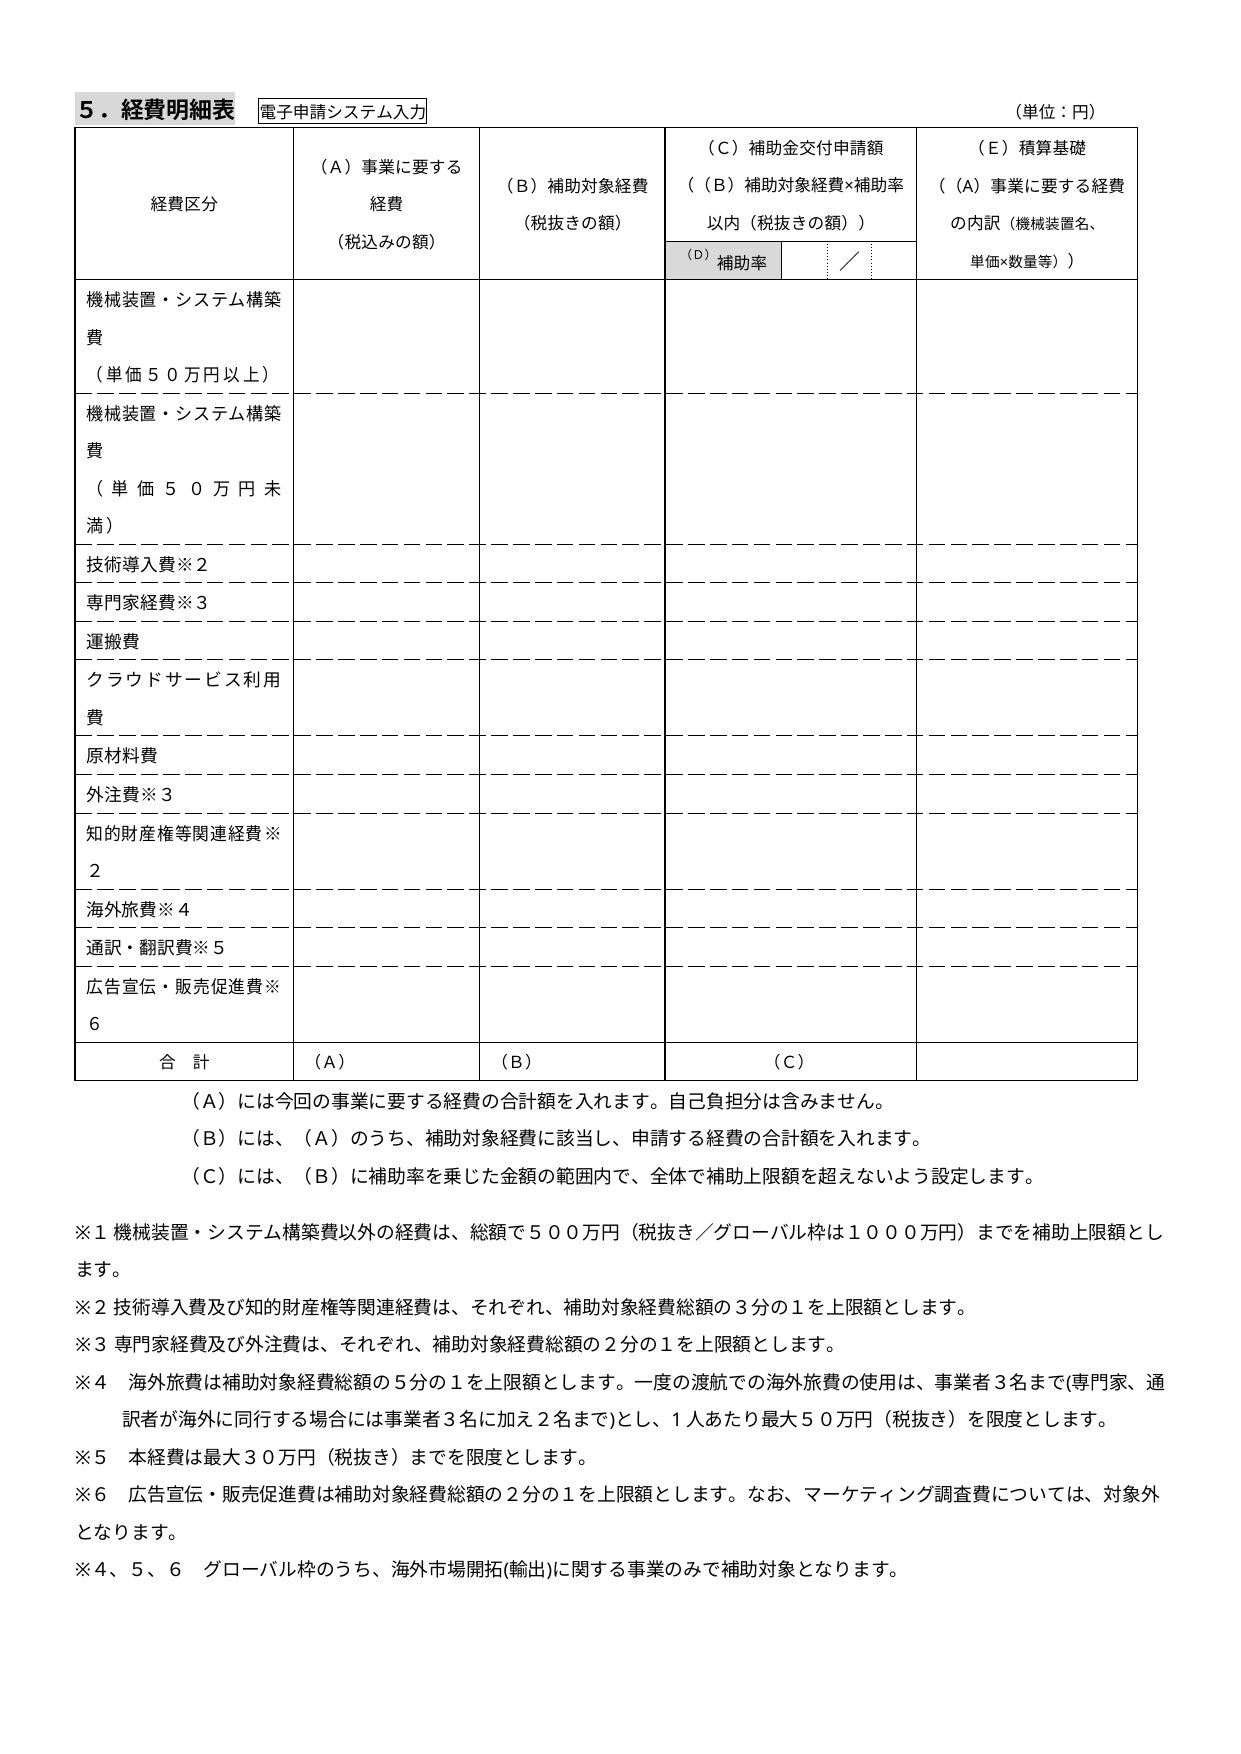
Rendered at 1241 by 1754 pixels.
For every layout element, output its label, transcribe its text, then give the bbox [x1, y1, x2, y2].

text ※３ 専門家経費及び外注費は、それぞれ、補助対象経費総額の２分の１を上限額とします。 [75, 1325, 1165, 1362]
text ※５ 本経費は最大３０万円（税抜き）までを限度とします。 [75, 1437, 1165, 1475]
table_header （Ｂ）補助対象経費 （税抜きの額） [480, 128, 664, 279]
table_cell [917, 659, 1137, 735]
table_cell [917, 813, 1137, 888]
table_cell [294, 544, 479, 582]
text （Ｃ）には、（Ｂ）に補助率を乗じた金額の範囲内で、全体で補助上限額を超えないよう設定します。 [162, 1156, 1165, 1194]
table_header （Ａ）事業に要する経費 （税込みの額） [294, 128, 479, 279]
table_cell [294, 813, 479, 888]
table_cell [917, 735, 1137, 774]
table_cell [480, 280, 664, 393]
text ※１ 機械装置・システム構築費以外の経費は、総額で５００万円（税抜き／グローバル枠は１０００万円）までを補助上限額とします。 [75, 1212, 1165, 1287]
table_cell 原材料費 [76, 735, 293, 774]
table_cell [666, 774, 916, 812]
table_cell [480, 393, 664, 544]
text ※２ 技術導入費及び知的財産権等関連経費は、それぞれ、補助対象経費総額の３分の１を上限額とします。 [75, 1287, 1165, 1325]
text （Ａ）には今回の事業に要する経費の合計額を入れます。自己負担分は含みません。 [162, 1081, 1165, 1119]
table_cell [917, 544, 1137, 582]
table_cell [480, 927, 664, 966]
table_cell [294, 889, 479, 927]
table_cell [917, 1043, 1137, 1080]
table_cell [294, 774, 479, 812]
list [75, 89, 1165, 127]
table_cell 合 計 [76, 1043, 293, 1080]
table_cell 知的財産権等関連経費※２ [76, 813, 293, 888]
table_cell 外注費※３ [76, 774, 293, 812]
table_cell [666, 813, 916, 888]
table_cell [480, 813, 664, 888]
table_cell [666, 966, 916, 1042]
table_cell [480, 735, 664, 774]
table_cell [917, 621, 1137, 659]
table_cell [917, 889, 1137, 927]
table_cell （Ｂ） [480, 1043, 664, 1080]
table_cell 機械装置・システム構築費 （単価５０万円未満） [76, 393, 293, 544]
table_cell 運搬費 [76, 621, 293, 659]
table_cell [666, 927, 916, 966]
table_cell [294, 393, 479, 544]
table_cell [480, 774, 664, 812]
table_cell [294, 582, 479, 621]
table_cell [294, 621, 479, 659]
text ※４、５、６ グローバル枠のうち、海外市場開拓(輸出)に関する事業のみで補助対象となります。 [75, 1550, 1165, 1587]
table_cell [666, 889, 916, 927]
table_cell [480, 582, 664, 621]
table_cell [480, 659, 664, 735]
table_cell [666, 735, 916, 774]
table_cell ／ [828, 242, 872, 279]
table_cell [666, 280, 916, 393]
table_cell （Ｄ）補助率 [666, 242, 781, 279]
table_cell 専門家経費※３ [76, 582, 293, 621]
table_cell [294, 280, 479, 393]
table_cell [294, 659, 479, 735]
text ※６ 広告宣伝・販売促進費は補助対象経費総額の２分の１を上限額とします。なお、マーケティング調査費については、対象外となります。 [75, 1475, 1165, 1550]
table_header （Ｅ）積算基礎 （（A）事業に要する経費 の内訳（機械装置名、 単価×数量等）） [917, 128, 1137, 279]
table_cell [294, 927, 479, 966]
table_cell [480, 544, 664, 582]
table_header 経費区分 [76, 128, 293, 279]
table_cell [917, 582, 1137, 621]
table_cell [872, 242, 916, 279]
table_cell [917, 774, 1137, 812]
table_cell [480, 889, 664, 927]
table_cell [294, 735, 479, 774]
table_cell [666, 393, 916, 544]
table_cell [480, 621, 664, 659]
table_header （Ｃ）補助金交付申請額 （（Ｂ）補助対象経費×補助率 以内（税抜きの額）） [666, 128, 916, 241]
table_cell クラウドサービス利用費 [76, 659, 293, 735]
table_cell [917, 927, 1137, 966]
table_cell [480, 966, 664, 1042]
table_cell 広告宣伝・販売促進費※６ [76, 966, 293, 1042]
text ※４ 海外旅費は補助対象経費総額の５分の１を上限額とします。一度の渡航での海外旅費の使用は、事業者３名まで(専門家、通訳者が海外に同行する場合には事業者３名に加え２名まで)とし、1人あたり最大５０万円（税抜き）を限度とします。 [75, 1362, 1165, 1437]
table_cell 技術導入費※２ [76, 544, 293, 582]
table_cell [917, 393, 1137, 544]
text （Ｂ）には、（Ａ）のうち、補助対象経費に該当し、申請する経費の合計額を入れます。 [162, 1119, 1165, 1156]
table_cell [782, 242, 828, 279]
table_cell [294, 966, 479, 1042]
table_cell [666, 544, 916, 582]
table_cell （Ｃ） [666, 1043, 916, 1080]
table_cell [917, 280, 1137, 393]
table_cell [666, 621, 916, 659]
table_cell （Ａ） [294, 1043, 479, 1080]
table_cell 通訳・翻訳費※５ [76, 927, 293, 966]
table_cell 海外旅費※４ [76, 889, 293, 927]
table_cell [666, 659, 916, 735]
table_cell [666, 582, 916, 621]
table_cell [917, 966, 1137, 1042]
table_cell 機械装置・システム構築費 （単価５０万円以上） [76, 280, 293, 393]
